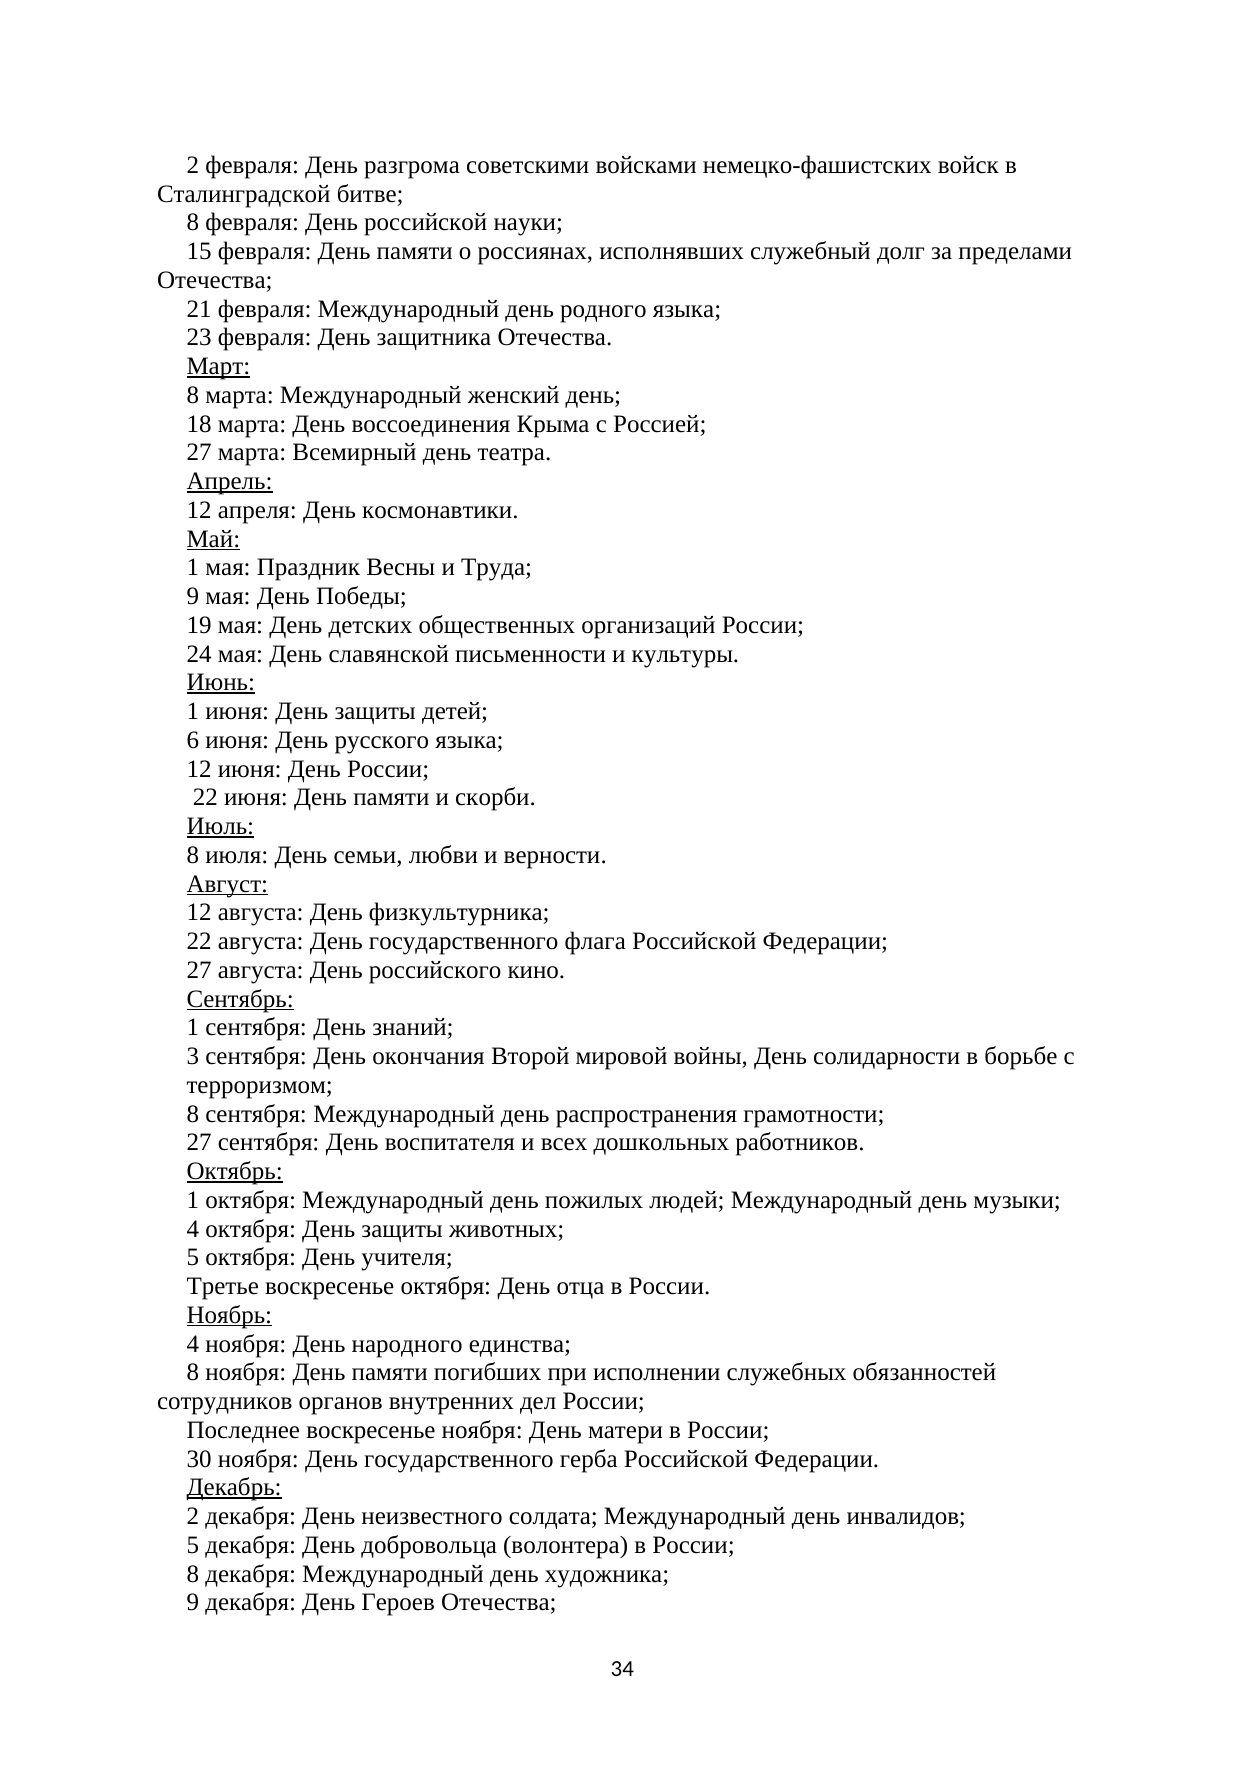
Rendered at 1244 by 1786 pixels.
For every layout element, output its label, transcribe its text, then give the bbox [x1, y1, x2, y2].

text 1 октября: Международный день пожилых людей; Международный день музыки; [186, 1185, 1131, 1214]
text Последнее воскресенье ноября: День матери в России; [186, 1415, 1131, 1444]
text Октябрь: [186, 1156, 1131, 1185]
text Май: [157, 524, 1131, 552]
text Июль: [157, 811, 1131, 840]
text 2 декабря: День неизвестного солдата; Международный день инвалидов; [186, 1501, 1131, 1530]
text 8 сентября: Международный день распространения грамотности; [186, 1099, 1131, 1127]
text Апрель: [157, 466, 1131, 495]
text 24 мая: День славянской письменности и культуры. [157, 639, 1131, 667]
text 30 ноября: День государственного герба Российской Федерации. [186, 1444, 1131, 1472]
text 8 декабря: Международный день художника; [186, 1559, 1131, 1587]
text 6 июня: День русского языка; [157, 725, 1131, 754]
text 27 марта: Всемирный день театра. [157, 437, 1131, 466]
text 22 июня: День памяти и скорби. [157, 782, 1131, 811]
text 8 февраля: День российской науки; [112, 207, 1131, 236]
text Декабрь: [186, 1472, 1131, 1501]
text 1 июня: День защиты детей; [157, 696, 1131, 725]
text 12 июня: День России; [157, 754, 1131, 782]
text 22 августа: День государственного флага Российской Федерации; [157, 926, 1131, 955]
text Июнь: [157, 667, 1131, 696]
text 15 февраля: День памяти о россиянах, исполнявших служебный долг за пределами Отечества; [157, 236, 1131, 294]
text 18 марта: День воссоединения Крыма с Россией; [157, 409, 1131, 437]
text 5 декабря: День добровольца (волонтера) в России; [186, 1530, 1131, 1559]
text 2 февраля: День разгрома советскими войсками немецко-фашистских войск в Сталинградской битве; [157, 150, 1131, 207]
text 9 мая: День Победы; [157, 581, 1131, 610]
text 1 сентября: День знаний; [157, 1012, 1131, 1041]
text 1 мая: Праздник Весны и Труда; [157, 552, 1131, 581]
text 27 сентября: День воспитателя и всех дошкольных работников. [186, 1127, 1131, 1156]
text 27 августа: День российского кино. [157, 955, 1131, 984]
text Третье воскресенье октября: День отца в России. [186, 1271, 1131, 1300]
text Сентябрь: [157, 984, 1131, 1012]
text 21 февраля: Международный день родного языка; [157, 294, 1131, 322]
text 4 ноября: День народного единства; [186, 1329, 1131, 1357]
text Март: [157, 351, 1131, 380]
text Ноябрь: [186, 1300, 1131, 1329]
text 19 мая: День детских общественных организаций России; [157, 610, 1131, 639]
text 5 октября: День учителя; [186, 1242, 1131, 1271]
text 23 февраля: День защитника Отечества. [157, 322, 1131, 351]
text 8 марта: Международный женский день; [157, 380, 1131, 409]
text 9 декабря: День Героев Отечества; [186, 1587, 1131, 1616]
text 8 июля: День семьи, любви и верности. [157, 840, 1131, 869]
text Август: [157, 869, 1131, 897]
text 4 октября: День защиты животных; [186, 1214, 1131, 1242]
text 3 сентября: День окончания Второй мировой войны, День солидарности в борьбе с терроризмом; [186, 1041, 1131, 1099]
text 12 августа: День физкультурника; [157, 897, 1131, 926]
text 12 апреля: День космонавтики. [157, 495, 1131, 524]
text 8 ноября: День памяти погибших при исполнении служебных обязанностей сотрудников органов внутренних дел России; [157, 1357, 1131, 1415]
